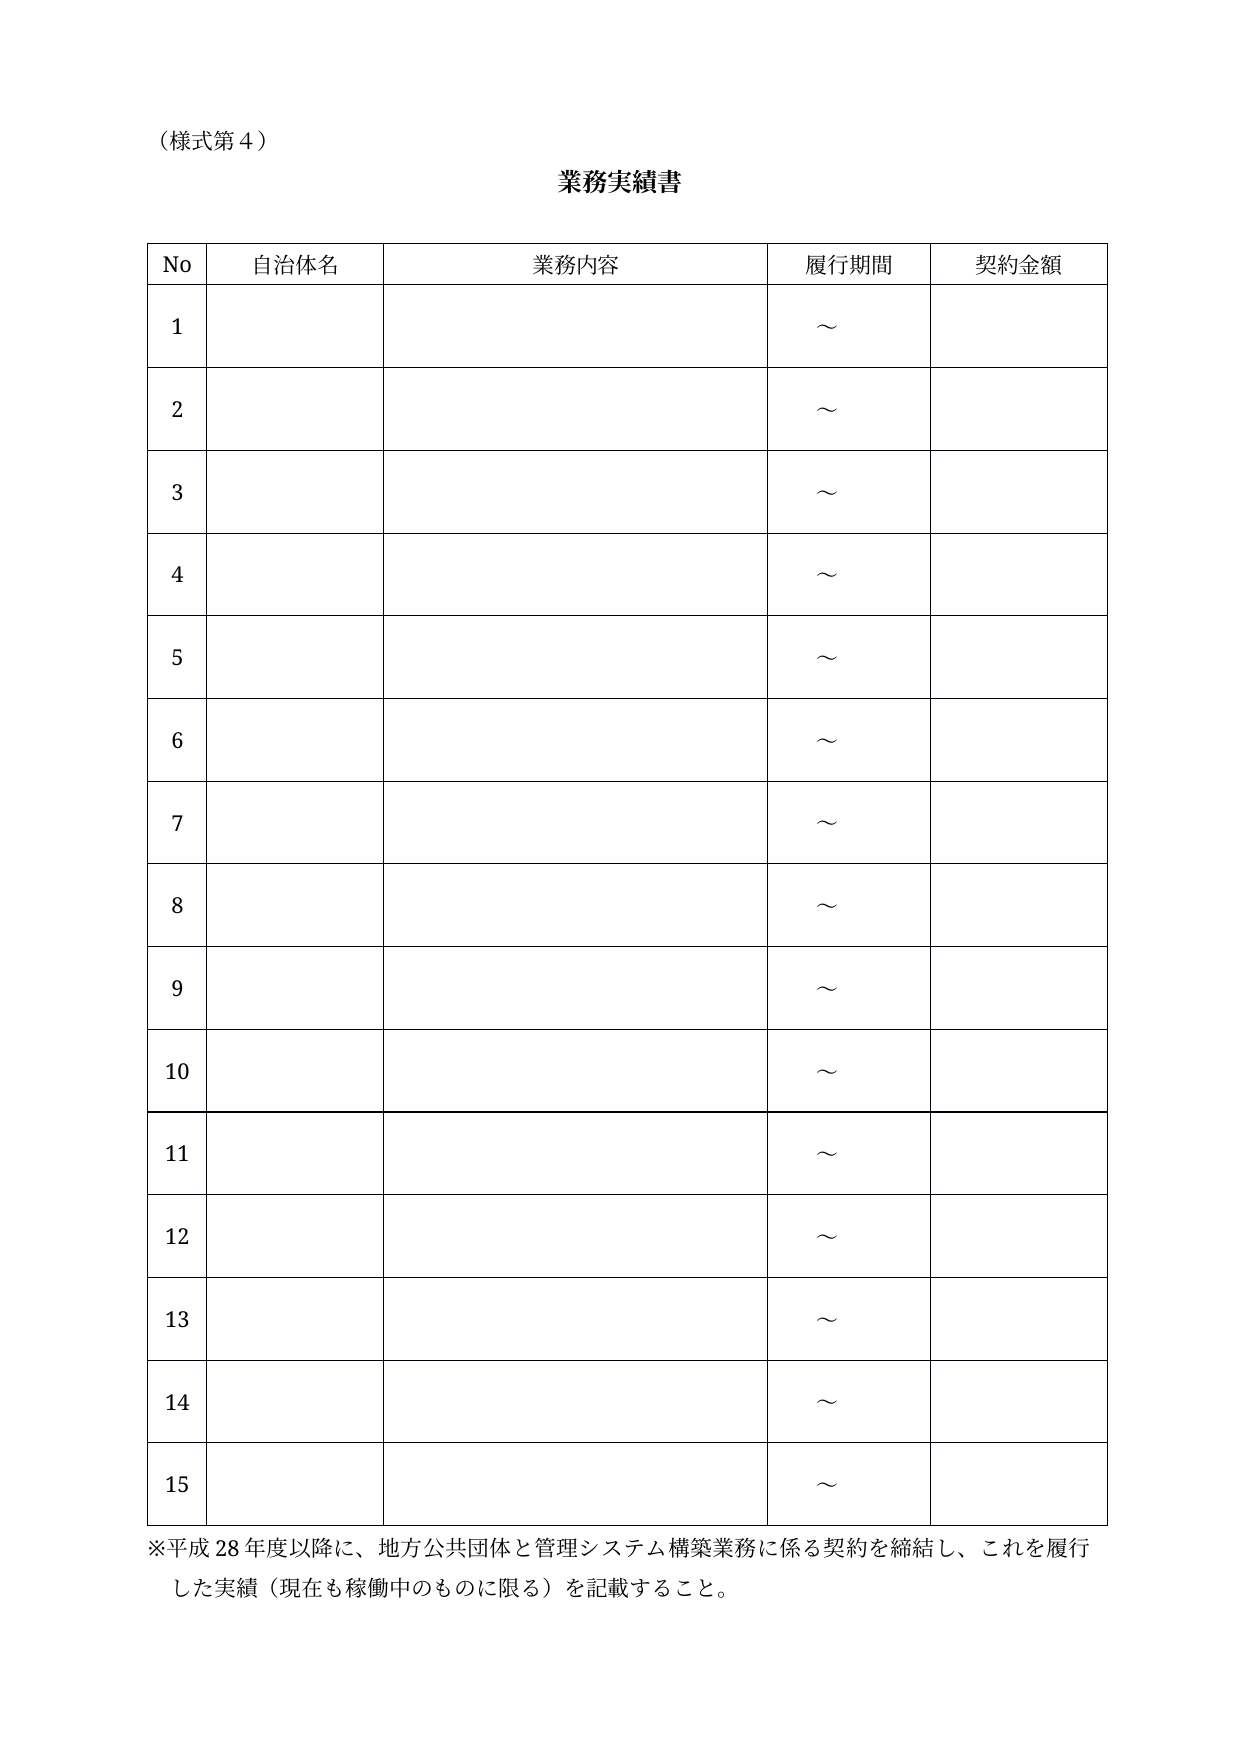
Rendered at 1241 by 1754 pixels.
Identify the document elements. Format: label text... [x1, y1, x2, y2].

table_cell [931, 1443, 1107, 1525]
table_cell [207, 1443, 383, 1525]
table_cell ～ [768, 285, 930, 367]
table_cell [207, 285, 383, 367]
table_cell 3 [148, 451, 206, 532]
table_cell 9 [148, 947, 206, 1029]
table_cell ～ [768, 782, 930, 863]
table_cell [931, 947, 1107, 1029]
table_header 業務内容 [384, 244, 767, 284]
table_cell ～ [768, 1195, 930, 1277]
table_cell [384, 285, 767, 367]
table_cell 15 [148, 1443, 206, 1525]
table_cell [931, 285, 1107, 367]
table_cell ～ [768, 1113, 930, 1194]
text 業務実績書 [148, 161, 1092, 201]
table_cell ～ [768, 1443, 930, 1525]
table_cell ～ [768, 451, 930, 532]
table_cell ～ [768, 947, 930, 1029]
table_cell [931, 1113, 1107, 1194]
table_cell 11 [148, 1113, 206, 1194]
table_cell [384, 947, 767, 1029]
table_cell [931, 451, 1107, 532]
table_cell [931, 782, 1107, 863]
table_cell [931, 699, 1107, 781]
table_cell [384, 1195, 767, 1277]
table_cell [931, 1030, 1107, 1111]
table_cell 13 [148, 1278, 206, 1359]
table_cell [384, 782, 767, 863]
table_cell 14 [148, 1361, 206, 1442]
table_cell 12 [148, 1195, 206, 1277]
table_cell [384, 1278, 767, 1359]
table_cell [384, 534, 767, 615]
table_cell ～ [768, 1030, 930, 1111]
table_cell [931, 1361, 1107, 1442]
table_cell 1 [148, 285, 206, 367]
table_cell [207, 534, 383, 615]
table_cell [931, 368, 1107, 450]
table_cell [384, 368, 767, 450]
table_cell ～ [768, 864, 930, 946]
table_cell [207, 368, 383, 450]
table_cell 6 [148, 699, 206, 781]
table_cell [207, 1278, 383, 1359]
table_cell [207, 451, 383, 532]
table_cell 2 [148, 368, 206, 450]
table_cell ～ [768, 699, 930, 781]
table_cell [384, 616, 767, 698]
table_header 自治体名 [207, 244, 383, 284]
table_cell [207, 616, 383, 698]
table_cell [384, 1361, 767, 1442]
table_cell [931, 864, 1107, 946]
table_cell 8 [148, 864, 206, 946]
table_cell [207, 947, 383, 1029]
table_cell [384, 451, 767, 532]
table_cell [384, 864, 767, 946]
table_cell [931, 616, 1107, 698]
table_cell [207, 782, 383, 863]
table_header 契約金額 [931, 244, 1107, 284]
table_cell ～ [768, 368, 930, 450]
table_cell 4 [148, 534, 206, 615]
table_cell [207, 1113, 383, 1194]
table_cell [207, 1030, 383, 1111]
table_cell ～ [768, 616, 930, 698]
table_cell [207, 1361, 383, 1442]
table_header No [148, 244, 206, 284]
table_cell 5 [148, 616, 206, 698]
table_cell [207, 1195, 383, 1277]
table_cell ～ [768, 534, 930, 615]
table_cell ～ [768, 1361, 930, 1442]
table_cell [384, 1443, 767, 1525]
table_cell [931, 1195, 1107, 1277]
table_cell ～ [768, 1278, 930, 1359]
table_cell 10 [148, 1030, 206, 1111]
text （様式第４） [148, 119, 1093, 161]
table_cell [384, 1030, 767, 1111]
table_cell [207, 699, 383, 781]
table_header 履行期間 [768, 244, 930, 284]
table_cell [384, 1113, 767, 1194]
table_cell [384, 699, 767, 781]
table_cell 7 [148, 782, 206, 863]
table_cell [931, 534, 1107, 615]
table_cell [207, 864, 383, 946]
table_cell [931, 1278, 1107, 1359]
text ※平成28年度以降に、地方公共団体と管理システム構築業務に係る契約を締結し、これを履行した実績（現在も稼働中のものに限る）を記載すること。 [148, 1526, 1092, 1608]
